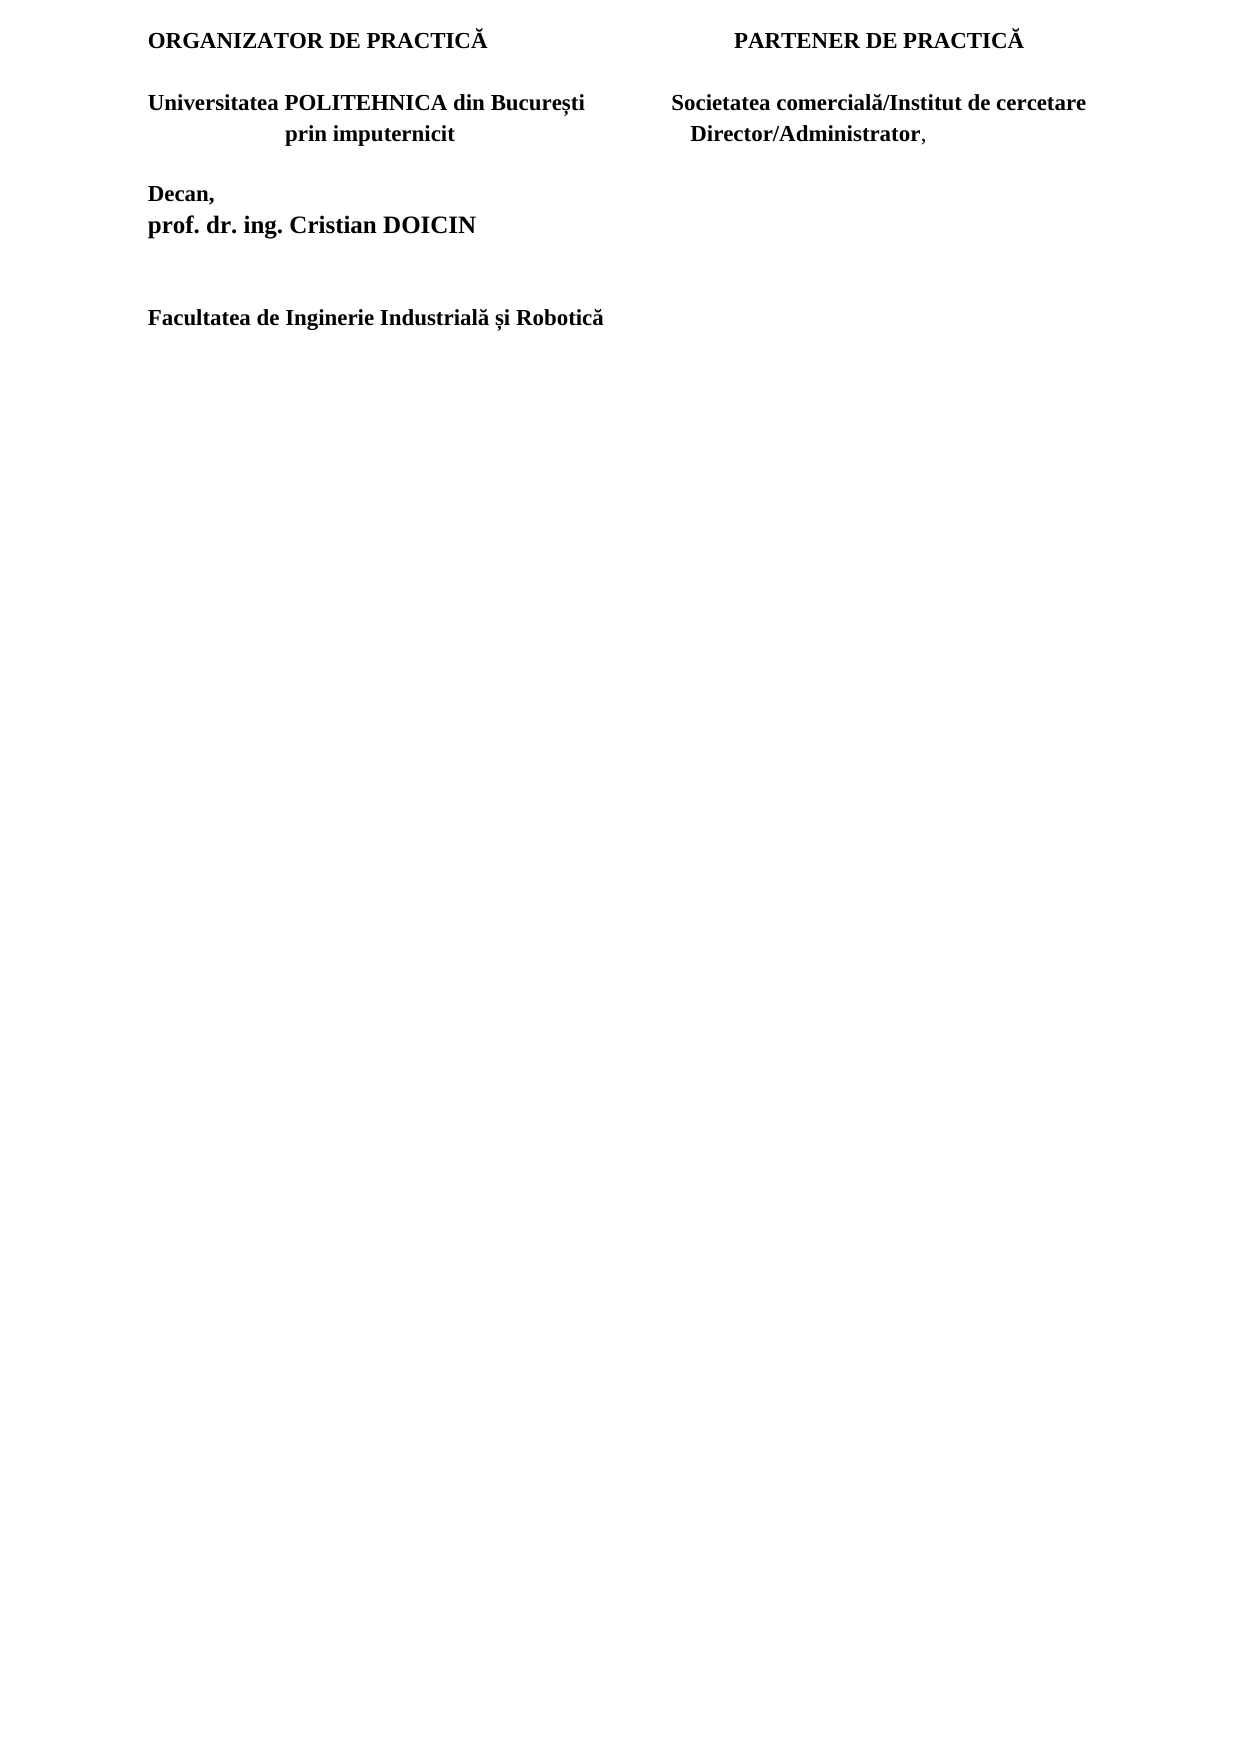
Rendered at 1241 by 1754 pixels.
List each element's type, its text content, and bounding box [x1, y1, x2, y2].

text prin imputernicit Director/Administrator, [148, 120, 1122, 146]
text prof. dr. ing. Cristian DOICIN [148, 210, 1122, 239]
text Decan, [148, 180, 1122, 206]
text Universitatea POLITEHNICA din București Societatea comercială/Institut de cercetare [148, 89, 1122, 116]
text ORGANIZATOR DE PRACTICĂ PARTENER DE PRACTICĂ [148, 27, 1122, 54]
text Facultatea de Inginerie Industrială și Robotică [148, 304, 1122, 330]
